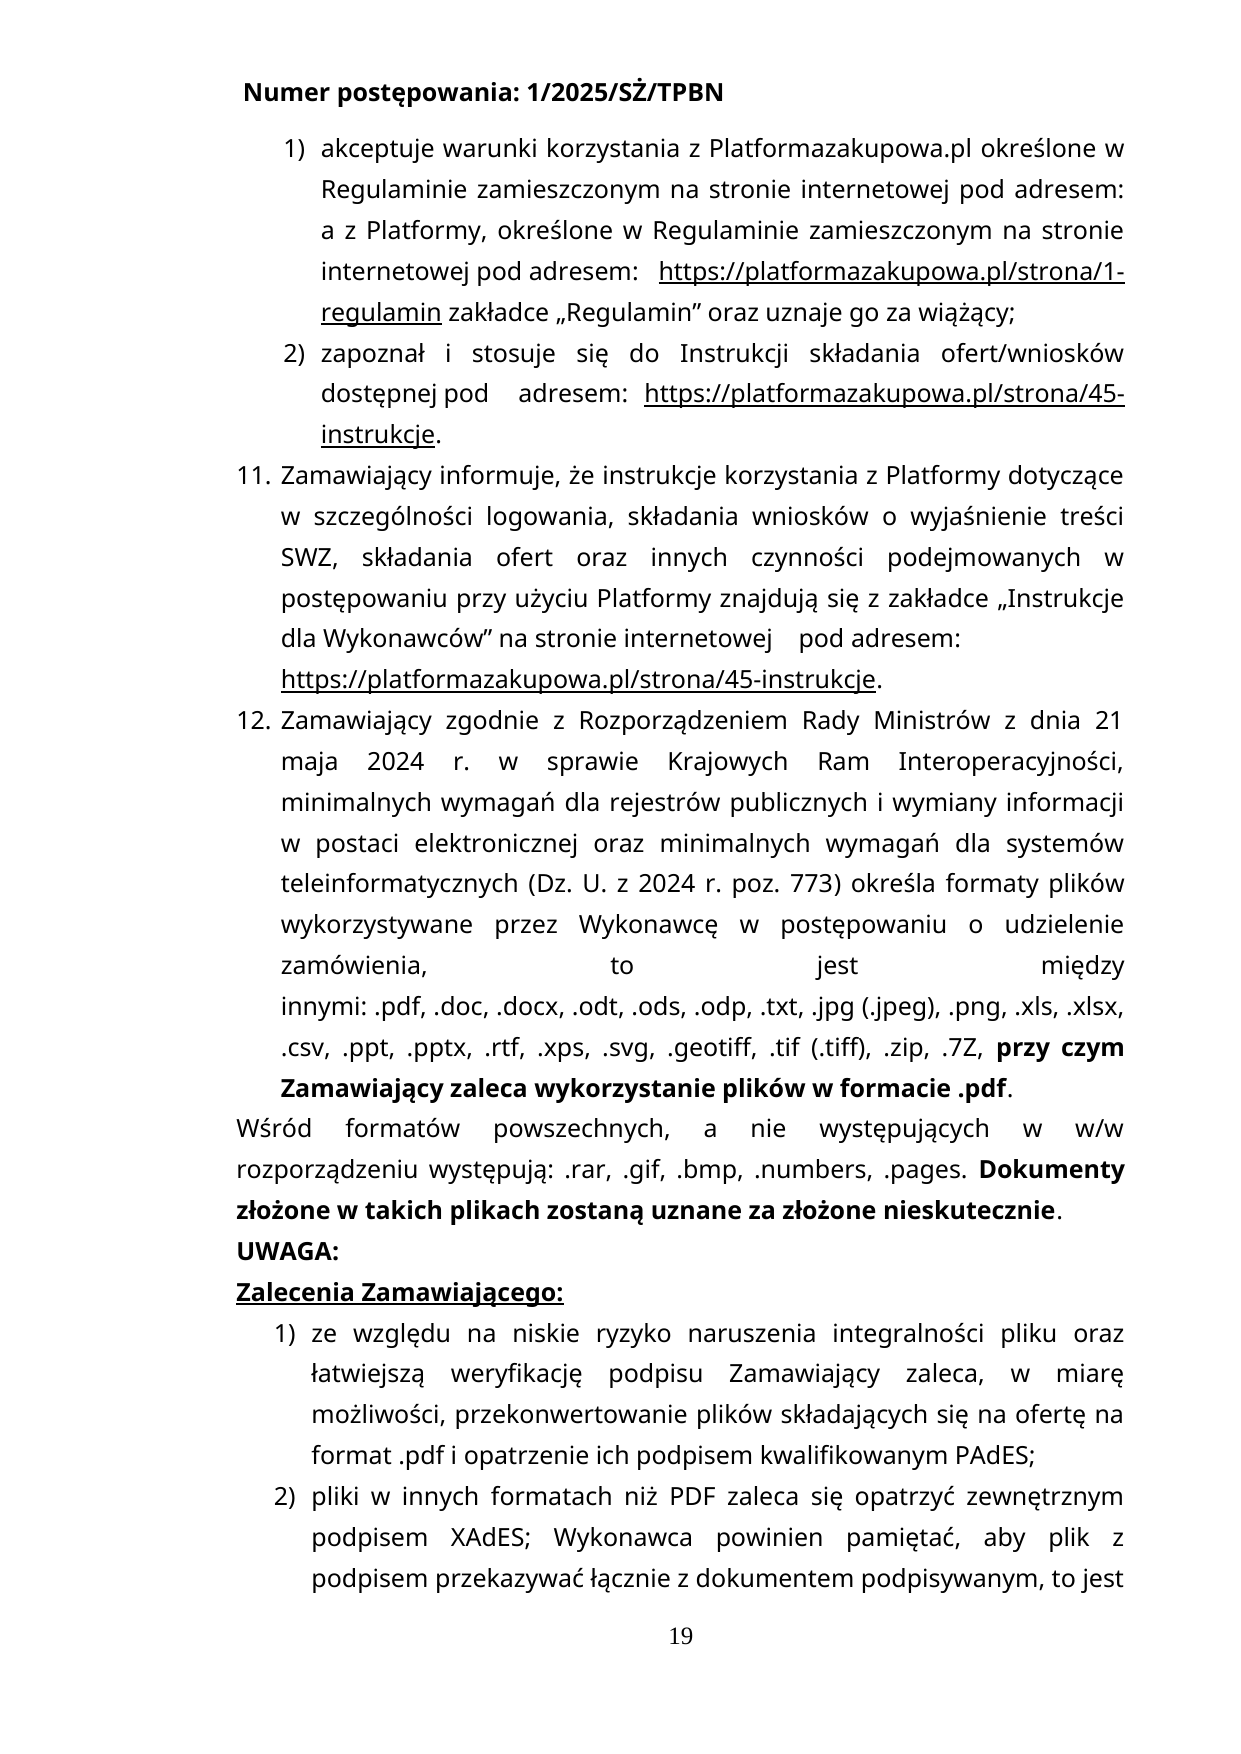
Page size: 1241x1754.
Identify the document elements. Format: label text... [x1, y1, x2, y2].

text Zalecenia Zamawiającego: [236, 1274, 1125, 1308]
list Zamawiający zgodnie z Rozporządzeniem Rady Ministrów z dnia 21 maja 2024 r. w sprawie Krajowych Ram Interoperacyjności, minimalnych wymagań dla rejestrów publicznych i wymiany informacji w postaci elektronicznej oraz minimalnych wymagań dla systemów teleinformatycznych (Dz. U. z 2024 r. poz. 773) określa formaty plików wykorzystywane przez Wykonawcę w postępowaniu o udzielenie zamówienia, to jest między innymi: .pdf, .doc, .docx, .odt, .ods, .odp, .txt, .jpg (.jpeg), .png, .xls, .xlsx, .csv, .ppt, .pptx, .rtf, .xps, .svg, .geotiff, .tif (.tiff), .zip, .7Z, przy czym Zamawiający zaleca wykorzystanie plików w formacie .pdf. [236, 703, 1125, 1104]
list ze względu na niskie ryzyko naruszenia integralności pliku oraz łatwiejszą weryfikację podpisu Zamawiający zaleca, w miarę możliwości, przekonwertowanie plików składających się na ofertę na format .pdf i opatrzenie ich podpisem kwalifikowanym PAdES; [274, 1315, 1125, 1472]
list zapoznał i stosuje się do Instrukcji składania ofert/wniosków dostępnej pod adresem: https://platformazakupowa.pl/strona/45-instrukcje. [283, 335, 1125, 451]
list Zamawiający informuje, że instrukcje korzystania z Platformy dotyczące w szczególności logowania, składania wniosków o wyjaśnienie treści SWZ, składania ofert oraz innych czynności podejmowanych w postępowaniu przy użyciu Platformy znajdują się z zakładce „Instrukcje dla Wykonawców” na stronie internetowej pod adresem: https://platformazakupowa.pl/strona/45-instrukcje. [236, 458, 1125, 696]
list akceptuje warunki korzystania z Platformazakupowa.pl określone w Regulaminie zamieszczonym na stronie internetowej pod adresem: a z Platformy, określone w Regulaminie zamieszczonym na stronie internetowej pod adresem: https://platformazakupowa.pl/strona/1-regulamin zakładce „Regulamin” oraz uznaje go za wiążący; [283, 131, 1125, 328]
text UWAGA: [236, 1233, 1125, 1268]
text Wśród formatów powszechnych, a nie występujących w w/w rozporządzeniu występują: .rar, .gif, .bmp, .numbers, .pages. Dokumenty złożone w takich plikach zostaną uznane za złożone nieskutecznie. [236, 1111, 1125, 1227]
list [274, 1478, 1125, 1594]
